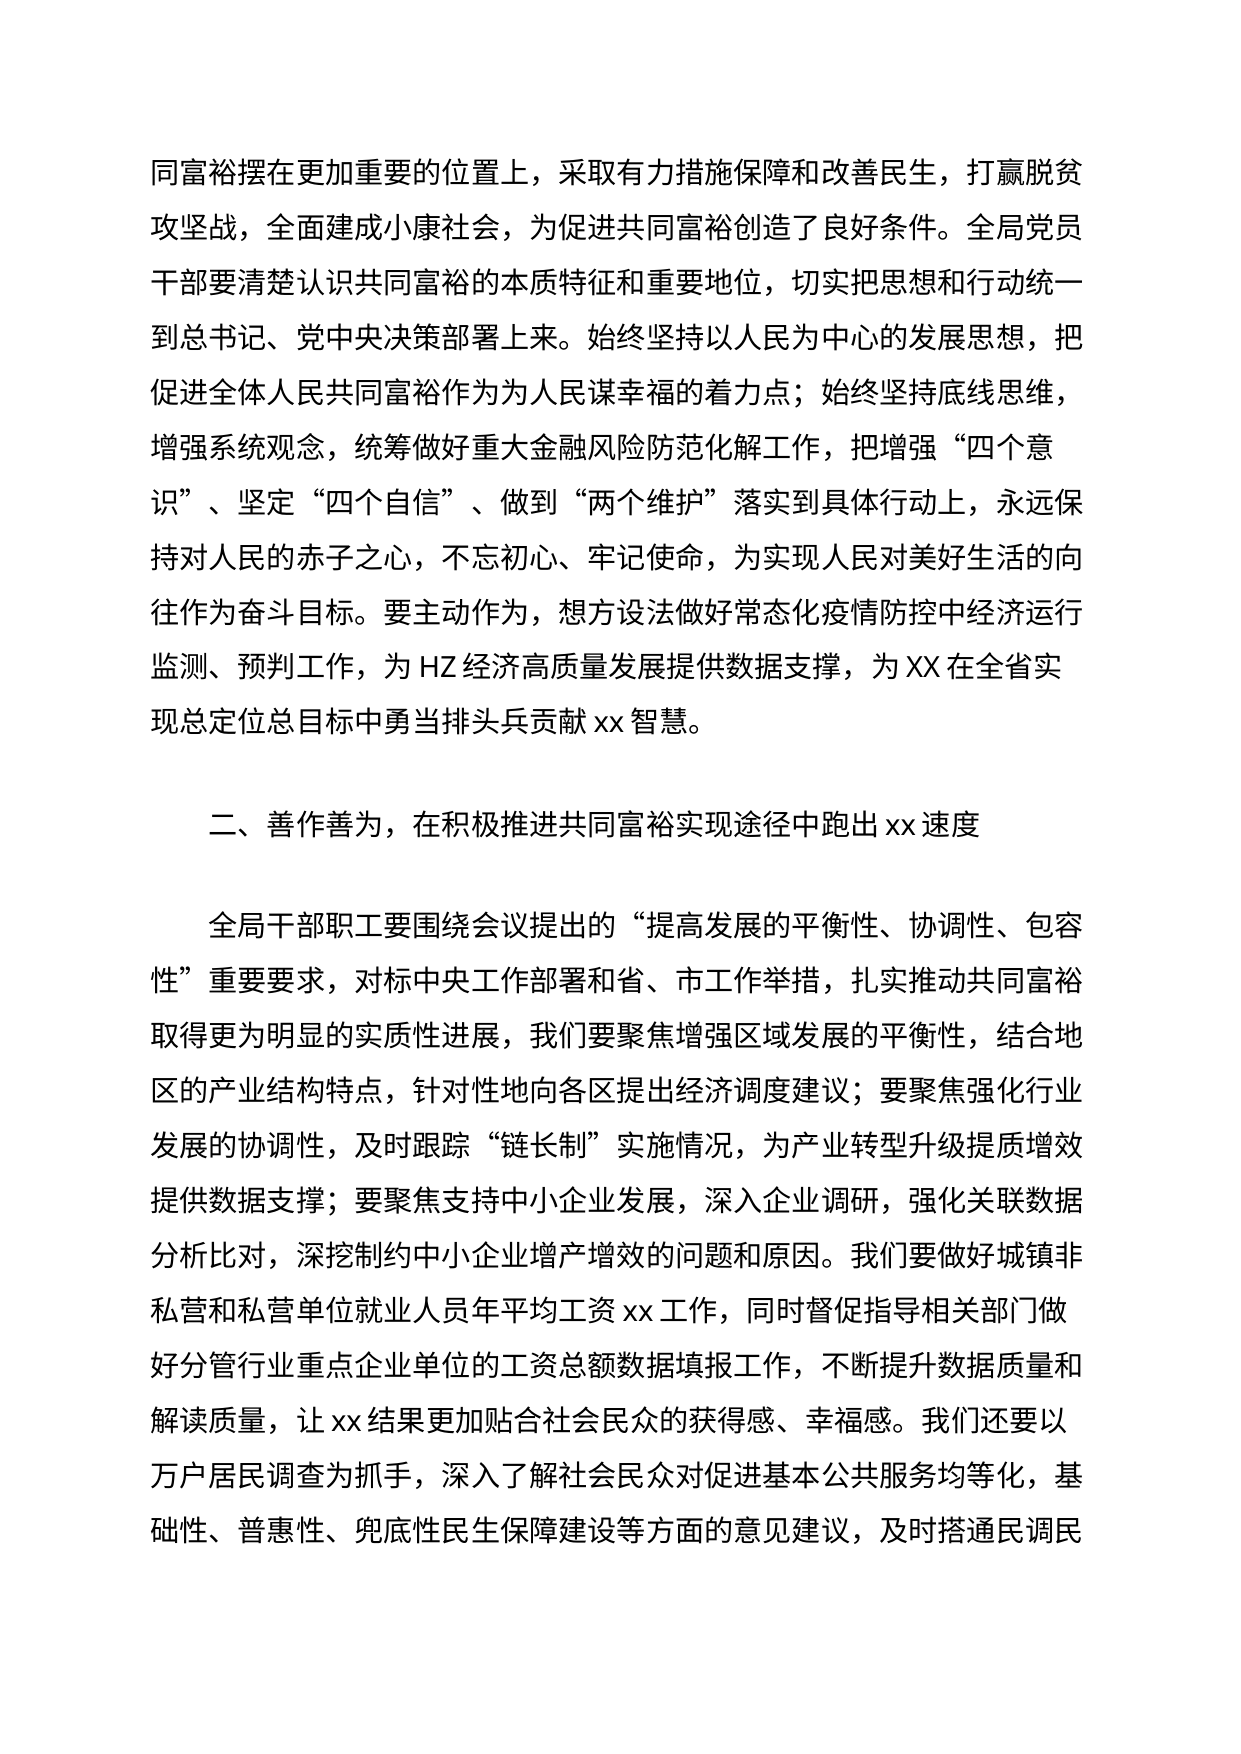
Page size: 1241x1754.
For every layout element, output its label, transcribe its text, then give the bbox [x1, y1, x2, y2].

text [150, 903, 1090, 1549]
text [150, 150, 1090, 741]
text 二、善作善为，在积极推进共同富裕实现途径中跑出xx速度 [150, 801, 1090, 843]
